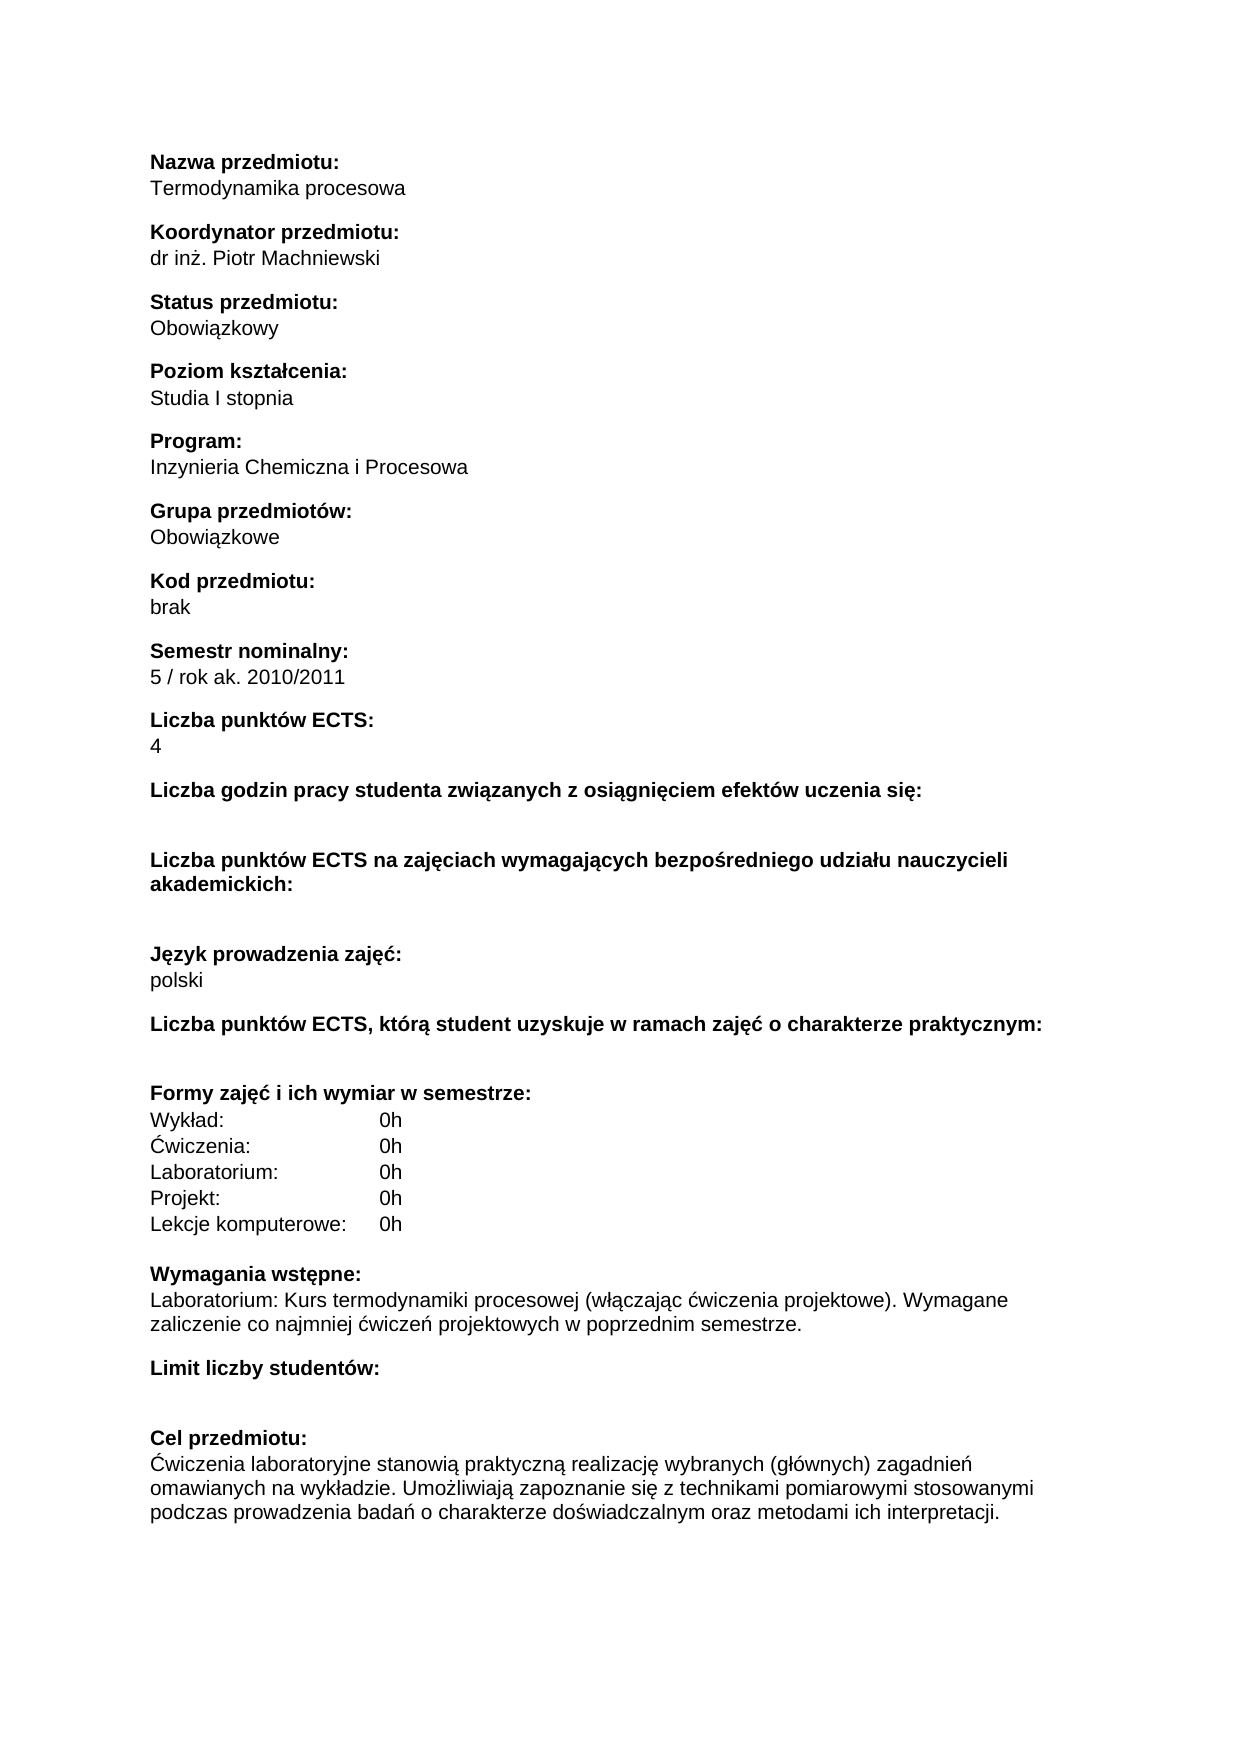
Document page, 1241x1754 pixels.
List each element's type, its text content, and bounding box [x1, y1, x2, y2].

text Wymagania wstępne: [150, 1262, 1090, 1286]
table_cell 0h [369, 1210, 597, 1236]
table_header 0h [369, 1108, 597, 1132]
text Liczba punktów ECTS na zajęciach wymagających bezpośredniego udziału nauczycieli akademickich: [150, 848, 1090, 896]
text Obowiązkowy [150, 316, 1090, 339]
text Liczba punktów ECTS, którą student uzyskuje w ramach zajęć o charakterze praktycznym: [150, 1011, 1090, 1035]
text 4 [150, 734, 1090, 758]
text Laboratorium: Kurs termodynamiki procesowej (włączając ćwiczenia projektowe). Wymagane zaliczenie co najmniej ćwiczeń projektowych w poprzednim semestrze. [150, 1288, 1090, 1336]
text Kod przedmiotu: [150, 569, 1090, 593]
text Termodynamika procesowa [150, 176, 1090, 200]
text Poziom kształcenia: [150, 359, 1090, 383]
text 5 / rok ak. 2010/2011 [150, 664, 1090, 688]
text Obowiązkowe [150, 525, 1090, 549]
text Liczba punktów ECTS: [150, 708, 1090, 732]
text Program: [150, 429, 1090, 453]
text Nazwa przedmiotu: [150, 150, 1090, 174]
text polski [150, 968, 1090, 992]
text Język prowadzenia zajęć: [150, 942, 1090, 966]
table_cell 0h [369, 1184, 597, 1210]
text Studia I stopnia [150, 385, 1090, 409]
text dr inż. Piotr Machniewski [150, 246, 1090, 270]
text Formy zajęć i ich wymiar w semestrze: [150, 1081, 1090, 1105]
table_cell 0h [369, 1132, 597, 1158]
text Status przedmiotu: [150, 289, 1090, 313]
text Cel przedmiotu: [150, 1426, 1090, 1449]
text Inzynieria Chemiczna i Procesowa [150, 455, 1090, 479]
text brak [150, 595, 1090, 619]
table_cell 0h [369, 1158, 597, 1184]
text Ćwiczenia laboratoryjne stanowią praktyczną realizację wybranych (głównych) zagadnień omawianych na wykładzie. Umożliwiają zapoznanie się z technikami pomiarowymi stosowanymi podczas prowadzenia badań o charakterze doświadczalnym oraz metodami ich interpretacji. [150, 1452, 1090, 1523]
text Grupa przedmiotów: [150, 499, 1090, 523]
text Semestr nominalny: [150, 638, 1090, 662]
text Koordynator przedmiotu: [150, 220, 1090, 244]
text Limit liczby studentów: [150, 1356, 1090, 1380]
table_cell Ćwiczenia: [140, 1134, 367, 1158]
table_cell Projekt: [140, 1186, 367, 1210]
table_cell Lekcje komputerowe: [140, 1212, 367, 1236]
table_header Wykład: [140, 1108, 367, 1132]
table_cell Laboratorium: [140, 1160, 367, 1184]
text Liczba godzin pracy studenta związanych z osiągnięciem efektów uczenia się: [150, 778, 1090, 802]
